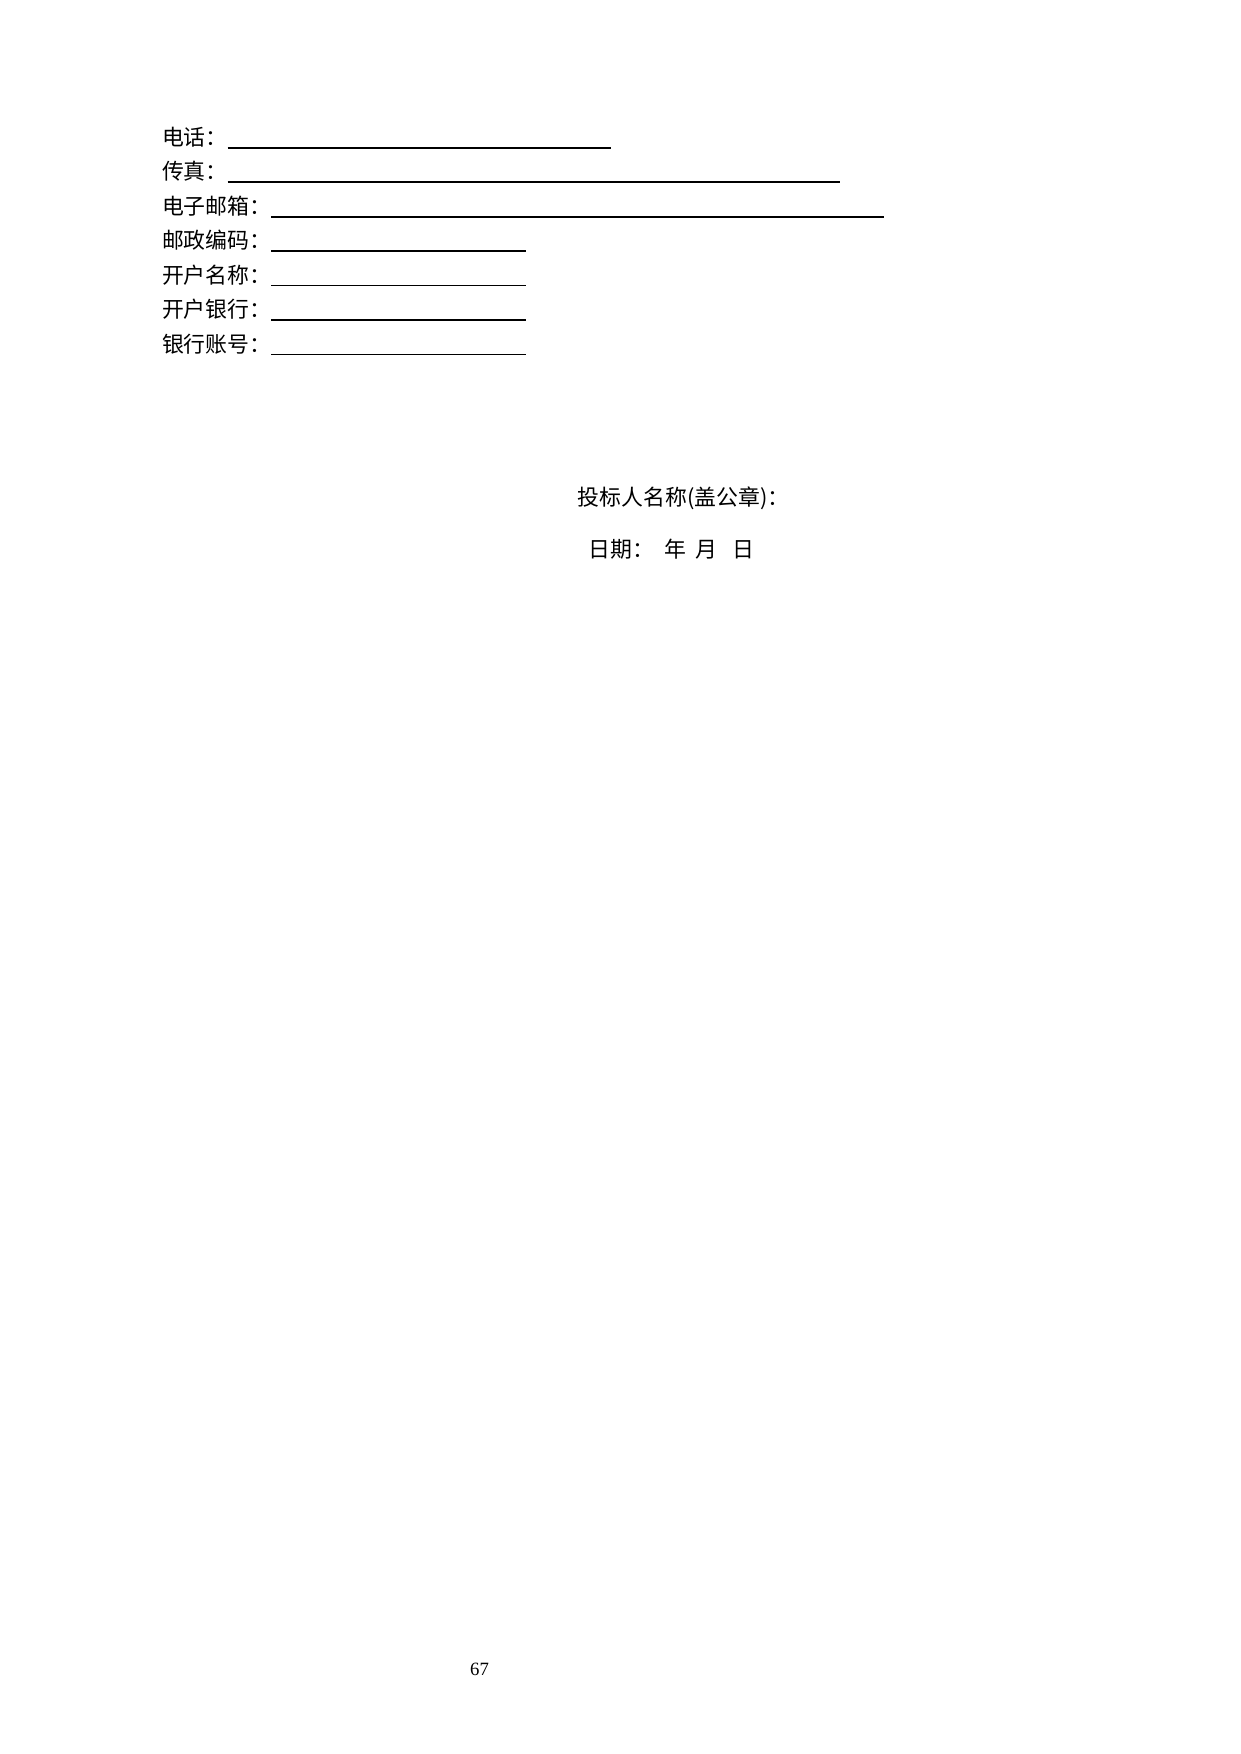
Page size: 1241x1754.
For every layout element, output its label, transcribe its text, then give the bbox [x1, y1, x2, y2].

text 传真： [118, 153, 1122, 187]
text 日期： 年 月 日 [118, 516, 1122, 568]
text 邮政编码： [118, 222, 1122, 256]
text 开户银行： [118, 291, 1122, 325]
text 开户名称： [118, 256, 1122, 291]
text 电话： [118, 118, 1122, 153]
text 投标人名称(盖公章)： [118, 464, 1122, 516]
text 电子邮箱： [118, 187, 1122, 222]
text 银行账号： [118, 325, 1122, 360]
